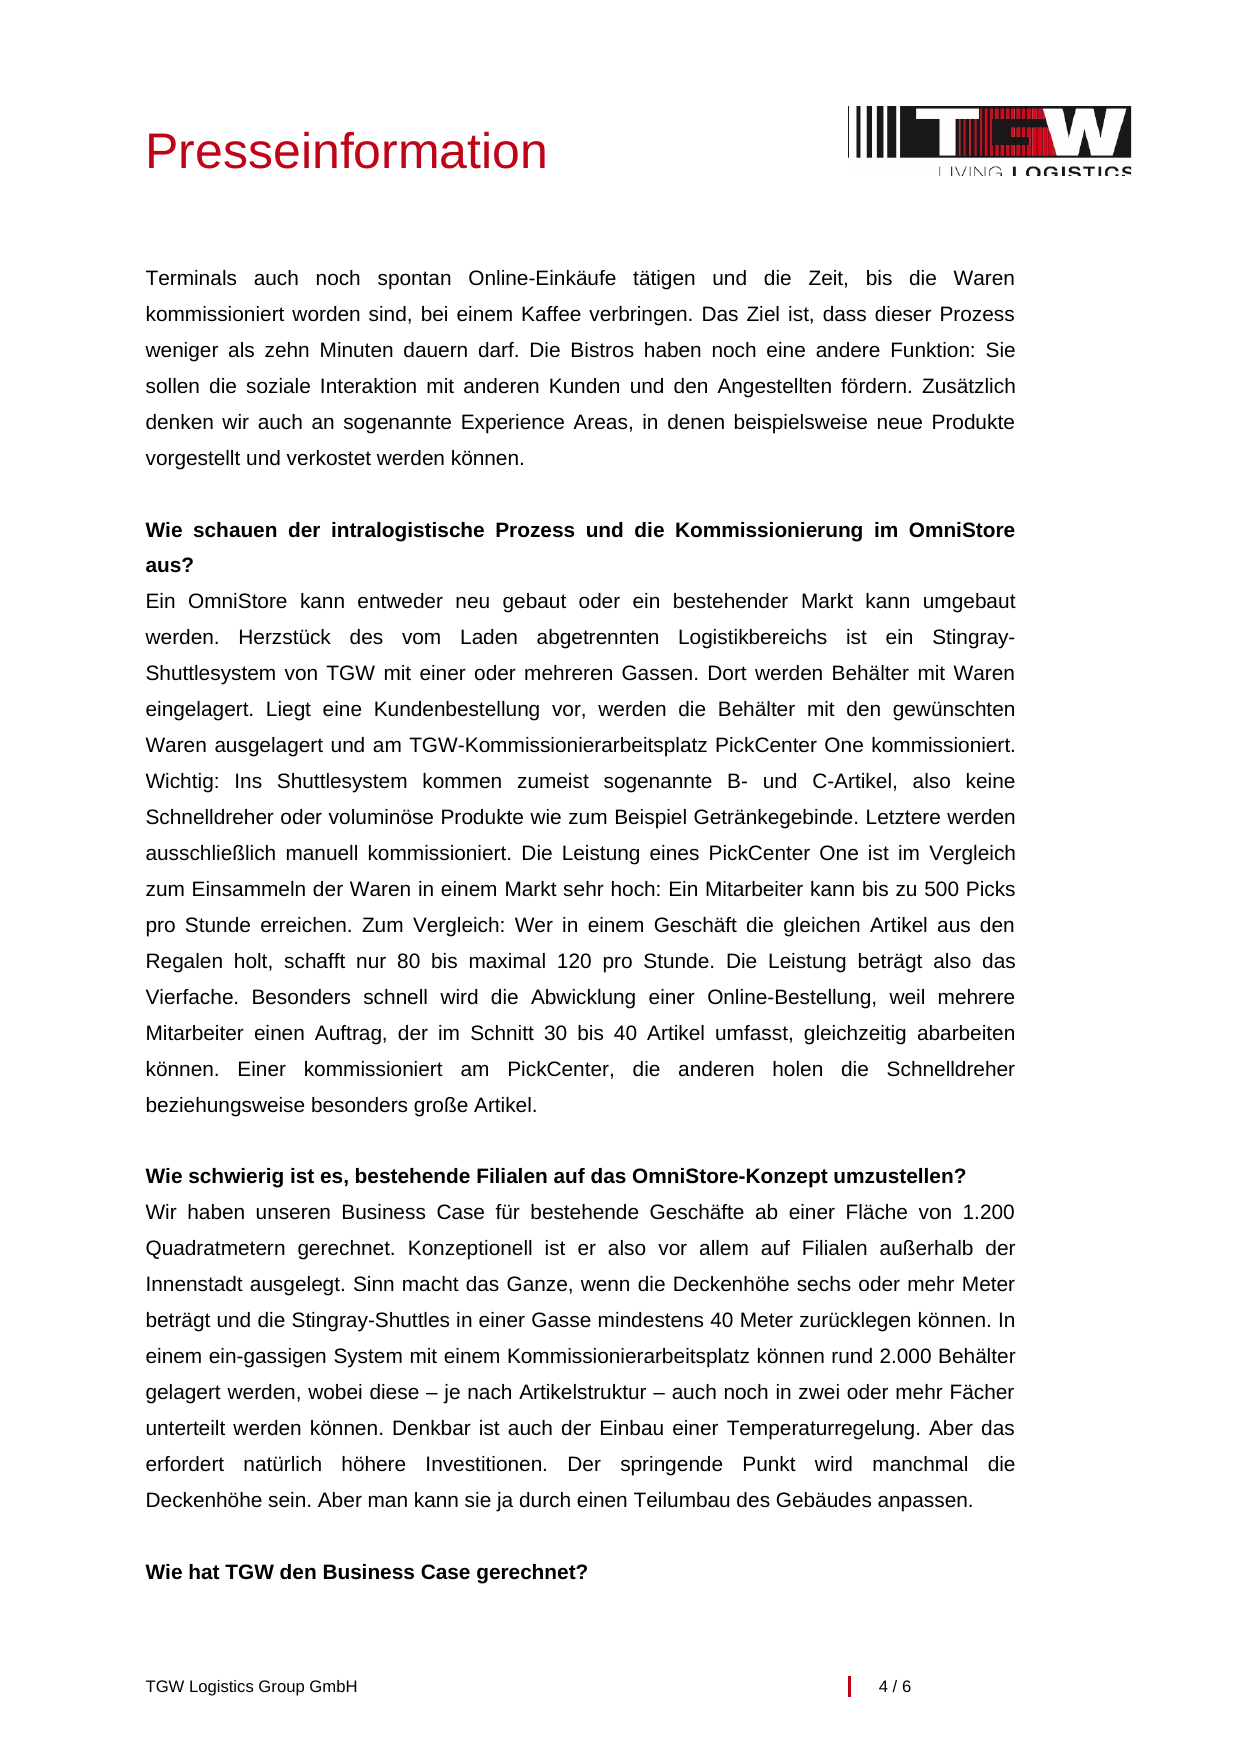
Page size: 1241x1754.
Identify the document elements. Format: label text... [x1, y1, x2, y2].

text Wie schwierig ist es, bestehende Filialen auf das OmniStore-Konzept umzustellen? [145, 1164, 1017, 1188]
text Wie hat TGW den Business Case gerechnet? [145, 1559, 1017, 1583]
text Wie schauen der intralogistische Prozess und die Kommissionierung im OmniStore aus? [145, 517, 1017, 577]
picture [846, 106, 1132, 176]
text Ein OmniStore kann entweder neu gebaut oder ein bestehender Markt kann umgebaut werden. Herzstück des vom Laden abgetrennten Logistikbereichs ist ein Stingray-Shuttlesystem von TGW mit einer oder mehreren Gassen. Dort werden Behälter mit Waren eingelagert. Liegt eine Kundenbestellung vor, werden die Behälter mit den gewünschten Waren ausgelagert und am TGW-Kommissionierarbeitsplatz PickCenter One kommissioniert. Wichtig: Ins Shuttlesystem kommen zumeist sogenannte B- und C-Artikel, also keine Schnelldreher oder voluminöse Produkte wie zum Beispiel Getränkegebinde. Letztere werden ausschließlich manuell kommissioniert. Die Leistung eines PickCenter One ist im Vergleich zum Einsammeln der Waren in einem Markt sehr hoch: Ein Mitarbeiter kann bis zu 500 Picks pro Stunde erreichen. Zum Vergleich: Wer in einem Geschäft die gleichen Artikel aus den Regalen holt, schafft nur 80 bis maximal 120 pro Stunde. Die Leistung beträgt also das Vierfache. Besonders schnell wird die Abwicklung einer Online-Bestellung, weil mehrere Mitarbeiter einen Auftrag, der im Schnitt 30 bis 40 Artikel umfasst, gleichzeitig abarbeiten können. Einer kommissioniert am PickCenter, die anderen holen die Schnelldreher beziehungsweise besonders große Artikel. [145, 589, 1017, 1116]
text Wir haben unseren Business Case für bestehende Geschäfte ab einer Fläche von 1.200 Quadratmetern gerechnet. Konzeptionell ist er also vor allem auf Filialen außerhalb der Innenstadt ausgelegt. Sinn macht das Ganze, wenn die Deckenhöhe sechs oder mehr Meter beträgt und die Stingray-Shuttles in einer Gasse mindestens 40 Meter zurücklegen können. In einem ein-gassigen System mit einem Kommissionierarbeitsplatz können rund 2.000 Behälter gelagert werden, wobei diese – je nach Artikelstruktur – auch noch in zwei oder mehr Fächer unterteilt werden können. Denkbar ist auch der Einbau einer Temperaturregelung. Aber das erfordert natürlich höhere Investitionen. Der springende Punkt wird manchmal die Deckenhöhe sein. Aber man kann sie ja durch einen Teilumbau des Gebäudes anpassen. [145, 1200, 1017, 1512]
